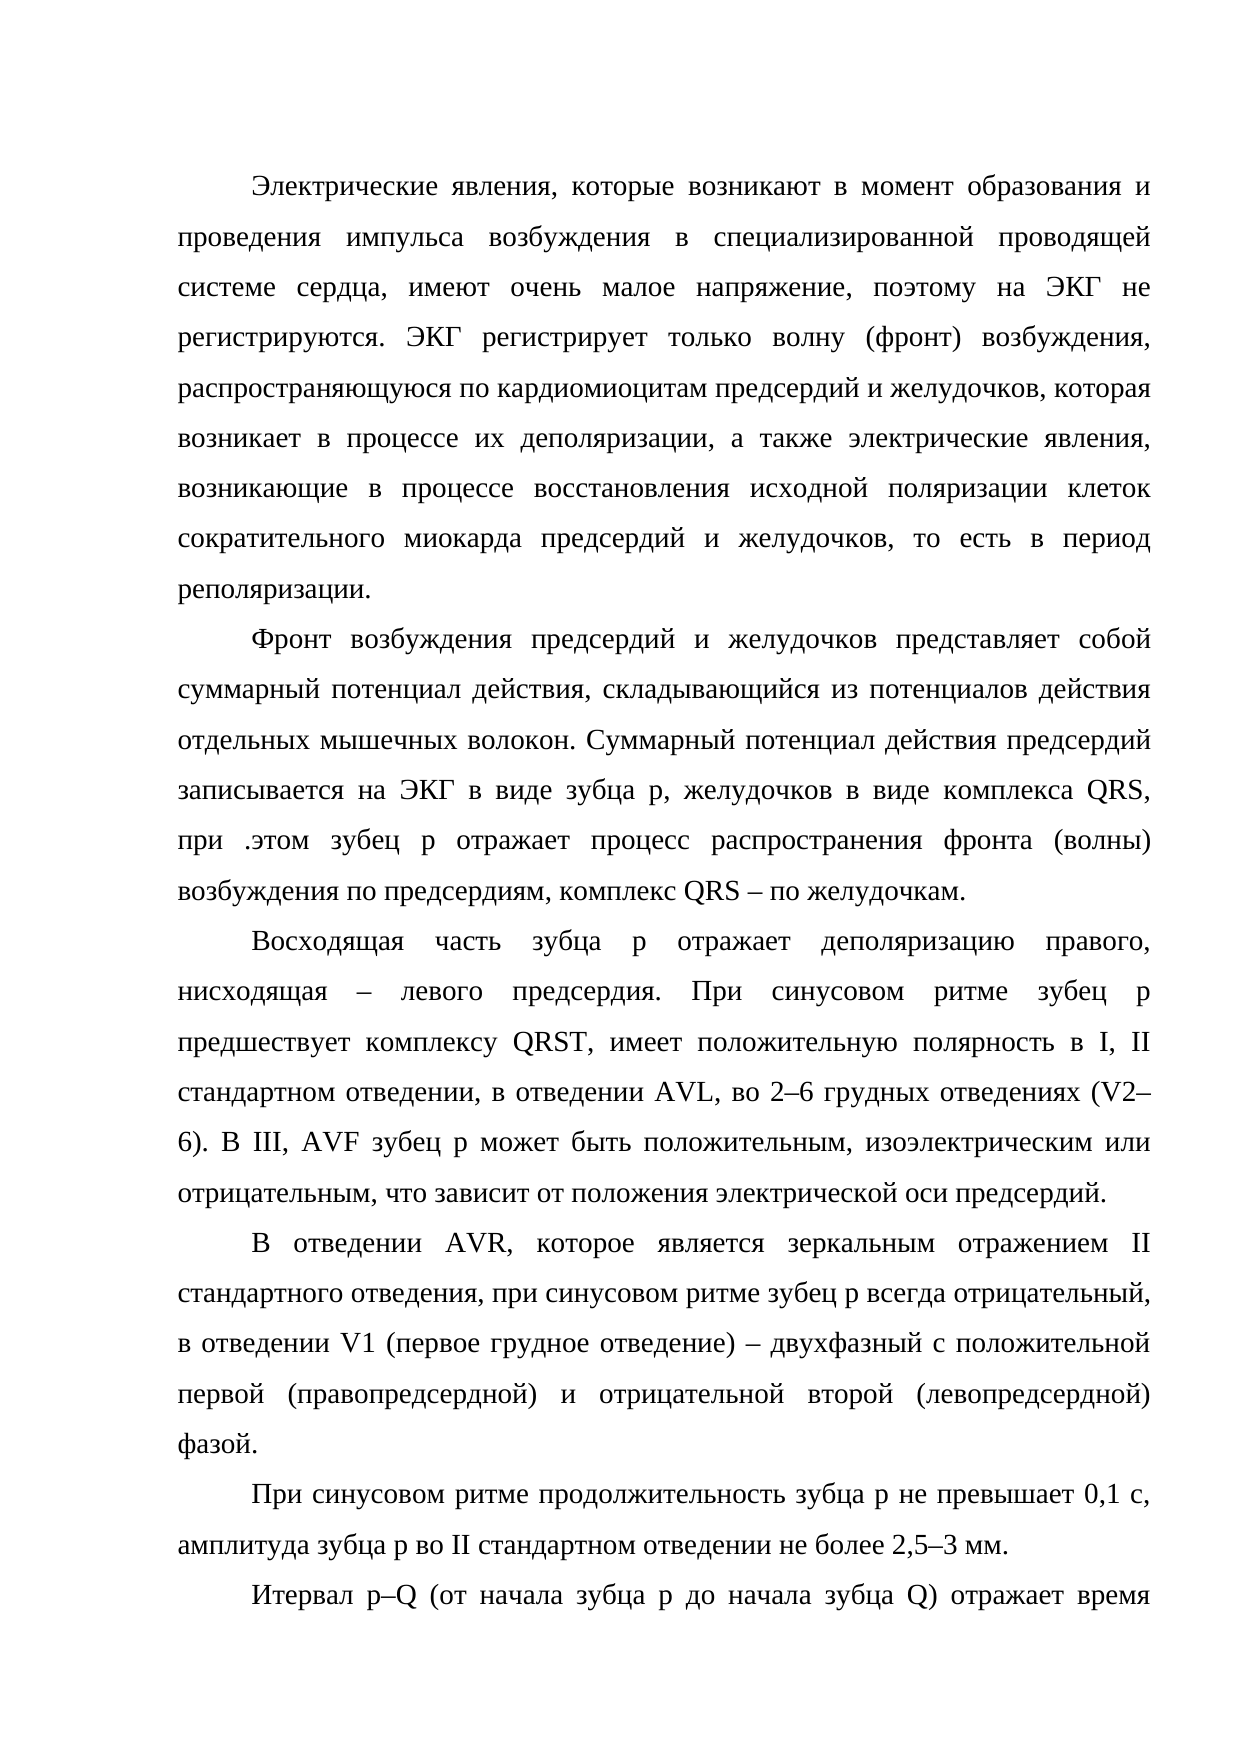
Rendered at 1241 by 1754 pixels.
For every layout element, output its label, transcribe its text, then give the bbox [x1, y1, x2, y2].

text При синусовом ритме продолжительность зубца р не превышает 0,1 с, амплитуда зубца р во II стандартном отведении не более 2,5–3 мм. [177, 1477, 1152, 1560]
text Фронт возбуждения предсердий и желудочков представляет собой суммарный потенциал действия, складывающийся из потенциалов действия отдельных мышечных волокон. Суммарный потенциал действия предсердий записывается на ЭКГ в виде зубца р, желудочков в виде комплекса QRS, при .этом зубец р отражает процесс распространения фронта (волны) возбуждения по предсердиям, комплекс QRS – по желудочкам. [177, 621, 1152, 906]
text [177, 1577, 1152, 1611]
text Электрические явления, которые возникают в момент образования и проведения импульса возбуждения в специализированной проводящей системе сердца, имеют очень малое напряжение, поэтому на ЭКГ не регистрируются. ЭКГ регистрирует только волну (фронт) возбуждения, распространяющуюся по кардиомиоцитам предсердий и желудочков, которая возникает в процессе их деполяризации, а также электрические явления, возникающие в процессе восстановления исходной поляризации клеток сократительного миокарда предсердий и желудочков, то есть в период реполяризации. [177, 168, 1152, 604]
text В отведении AVR, которое является зеркальным отражением II стандартного отведения, при синусовом ритме зубец р всегда отрицательный, в отведении V1 (первое грудное отведение) – двухфазный с положительной первой (правопредсердной) и отрицательной второй (левопредсердной) фазой. [177, 1225, 1152, 1460]
text Восходящая часть зубца р отражает деполяризацию правого, нисходящая – левого предсердия. При синусовом ритме зубец р предшествует комплексу QRST, имеет положительную полярность в I, II стандартном отведении, в отведении AVL, во 2–6 грудных отведениях (V2–6). В III, AVF зубец р может быть положительным, изоэлектрическим или отрицательным, что зависит от положения электрической оси предсердий. [177, 923, 1152, 1208]
